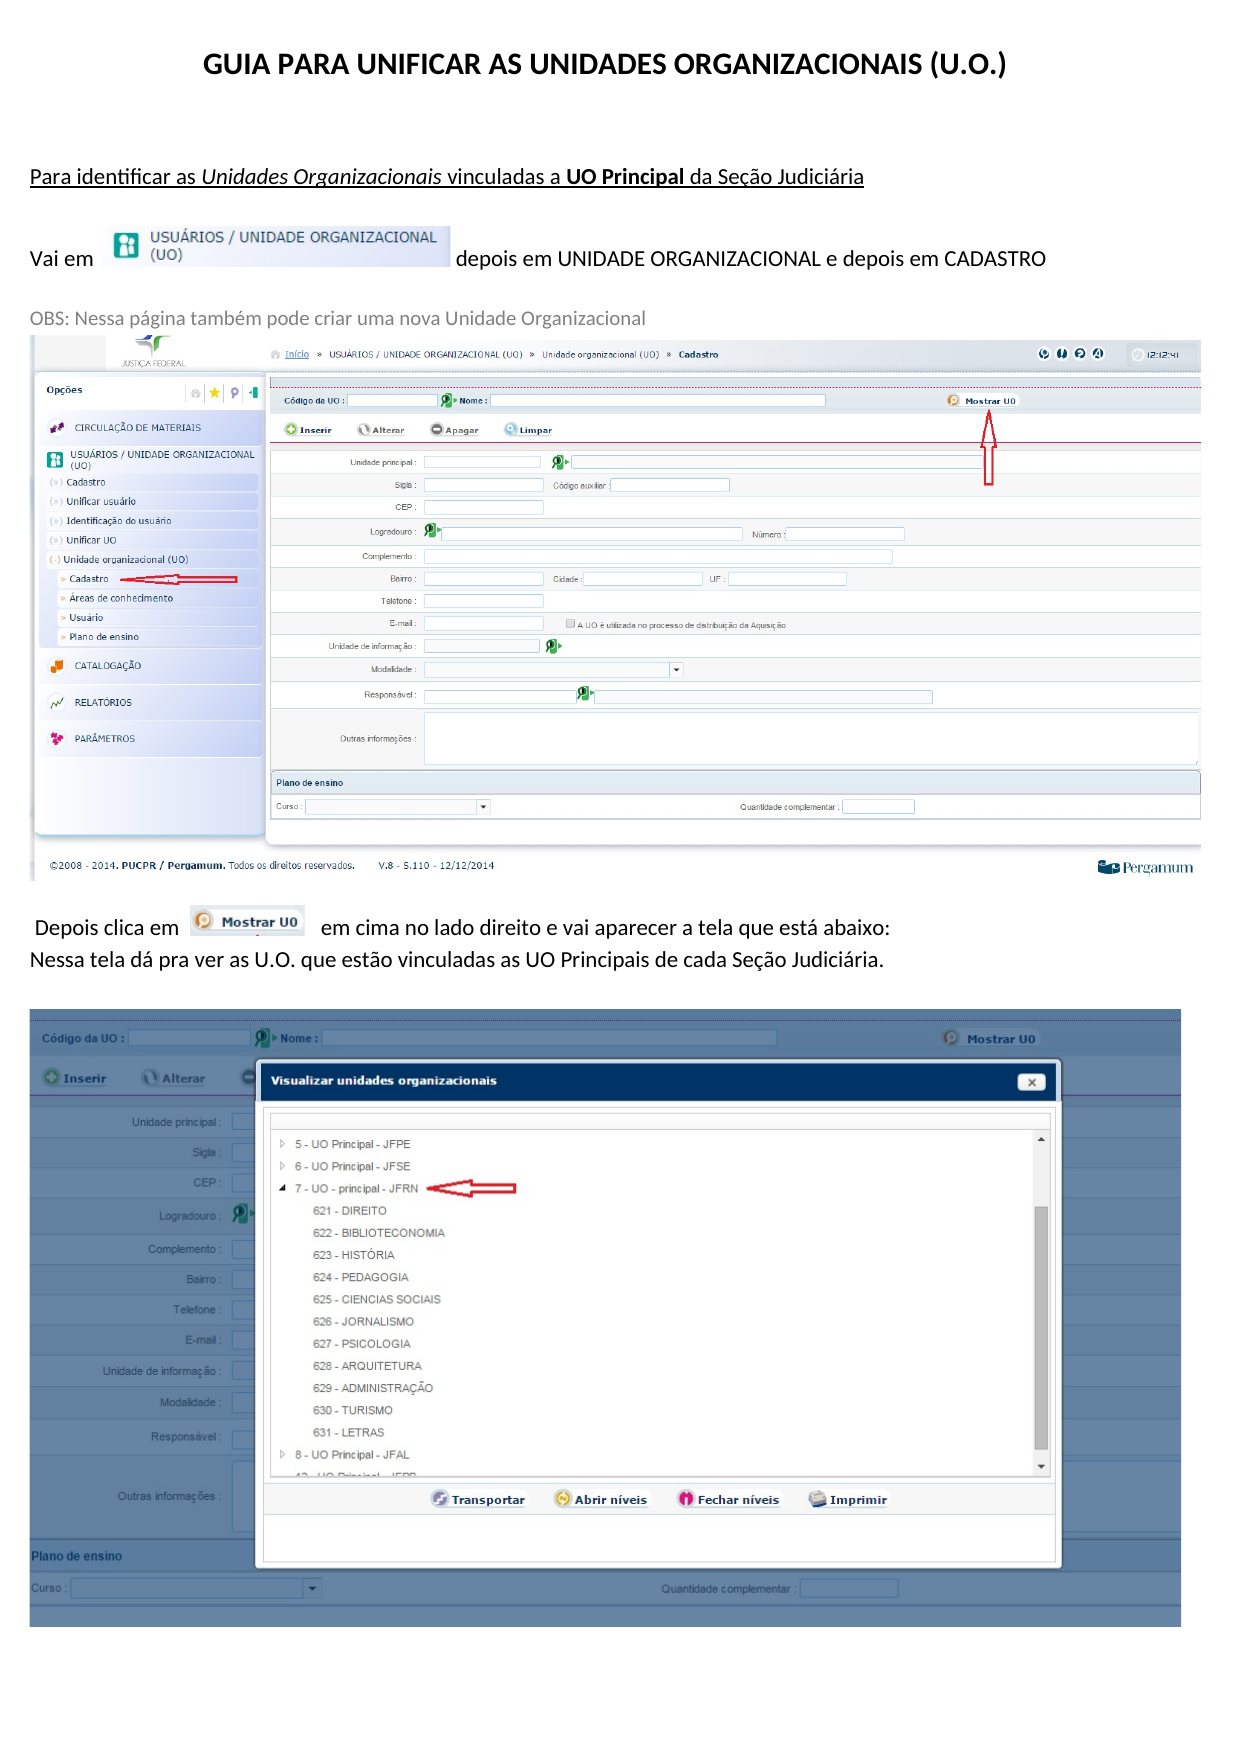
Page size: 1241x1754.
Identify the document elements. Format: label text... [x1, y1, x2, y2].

text Nessa tela dá pra ver as U.O. que estão vinculadas as UO Principais de cada Seção Judiciária. [29, 945, 1181, 1009]
picture [190, 905, 306, 936]
picture [29, 335, 1202, 881]
text Depois clica em em cima no lado direito e vai aparecer a tela que está abaixo: [29, 905, 1181, 941]
text Vai em depois em UNIDADE ORGANIZACIONAL e depois em CADASTRO OBS: Nessa página também pode criar uma nova Unidade Organizacional [29, 226, 1181, 335]
picture [98, 226, 451, 267]
picture [29, 1009, 1182, 1627]
text Para identificar as Unidades Organizacionais vinculadas a UO Principal da Seção Judiciária [29, 162, 1181, 190]
text GUIA PARA UNIFICAR AS UNIDADES ORGANIZACIONAIS (U.O.) [29, 44, 1181, 82]
